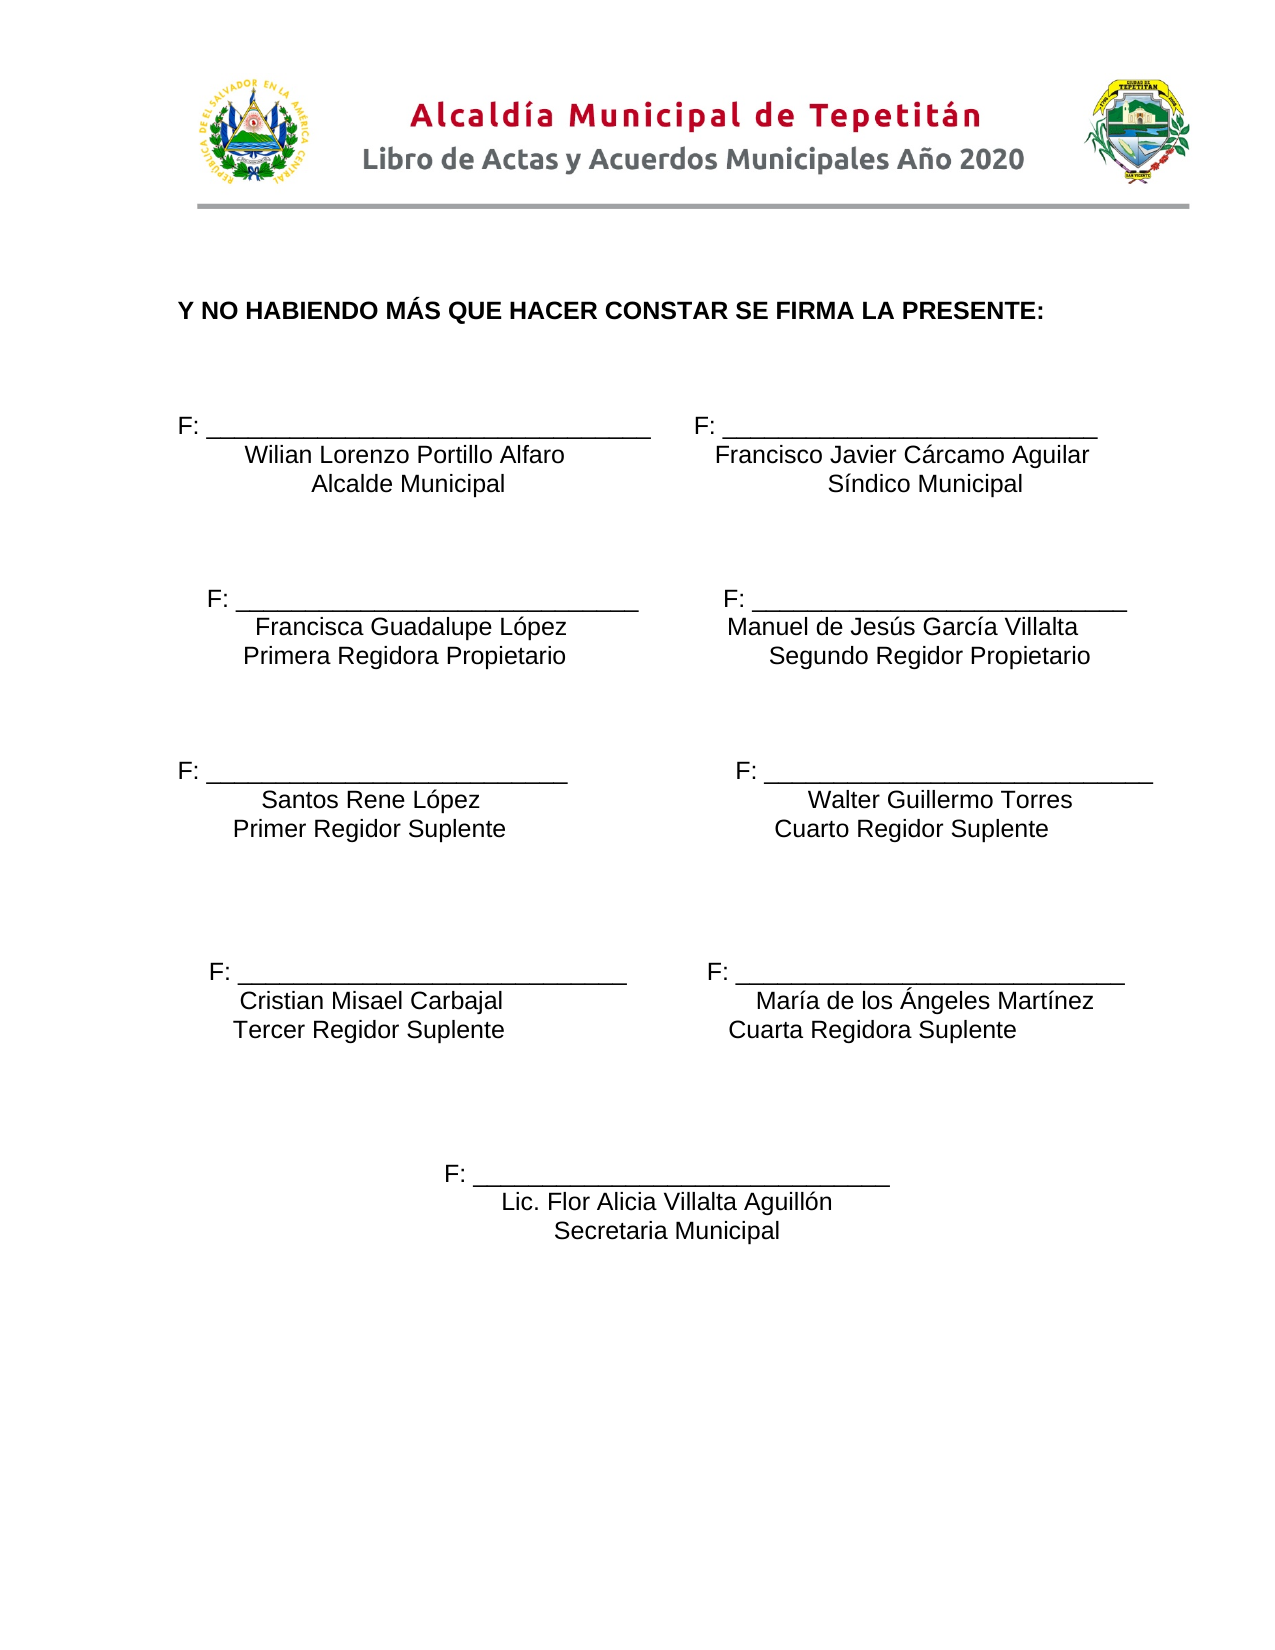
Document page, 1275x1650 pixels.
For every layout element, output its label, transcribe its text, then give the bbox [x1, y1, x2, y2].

text Cristian Misael Carbajal María de los Ángeles Martínez [177, 986, 1157, 1015]
text Tercer Regidor Suplente Cuarta Regidora Suplente [177, 1015, 1157, 1044]
text F: ________________________________ F: ___________________________ [177, 411, 1157, 440]
text Secretaria Municipal [177, 1216, 1157, 1245]
text Santos Rene López Walter Guillermo Torres [177, 785, 1157, 814]
text Alcalde Municipal Síndico Municipal [177, 469, 1157, 497]
text F: __________________________ F: ____________________________ [177, 756, 1157, 785]
text F: _____________________________ F: ___________________________ [177, 584, 1157, 612]
picture [177, 73, 1211, 210]
text Primera Regidora Propietario Segundo Regidor Propietario [177, 641, 1157, 670]
text Primer Regidor Suplente Cuarto Regidor Suplente [177, 814, 1157, 842]
text Francisca Guadalupe López Manuel de Jesús García Villalta [177, 612, 1157, 641]
text Wilian Lorenzo Portillo Alfaro Francisco Javier Cárcamo Aguilar [177, 440, 1157, 469]
text F: ____________________________ F: ____________________________ [177, 957, 1157, 986]
text Y NO HABIENDO MÁS QUE HACER CONSTAR SE FIRMA LA PRESENTE: [177, 296, 1157, 325]
text Lic. Flor Alicia Villalta Aguillón [177, 1187, 1157, 1216]
text F: ______________________________ [177, 1159, 1157, 1187]
